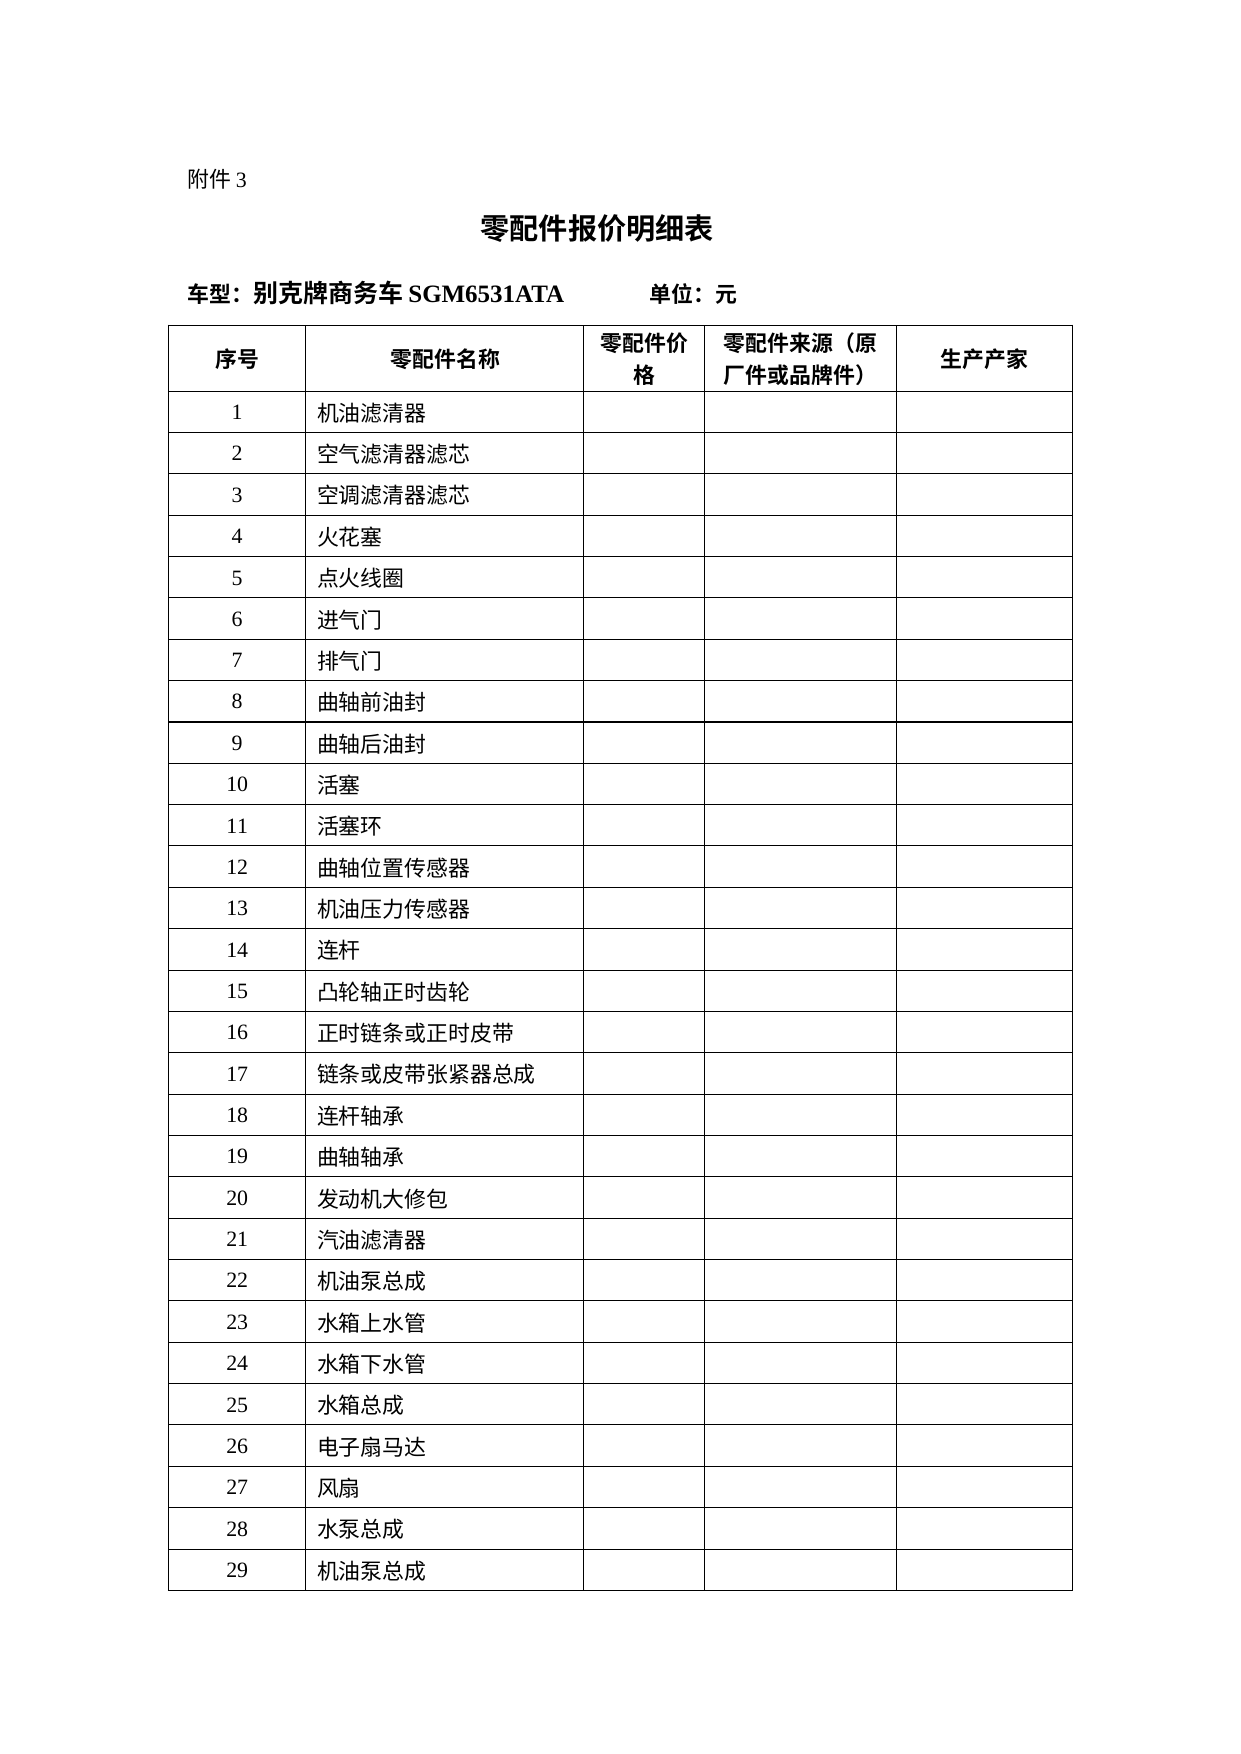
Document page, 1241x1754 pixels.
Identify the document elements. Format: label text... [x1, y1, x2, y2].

table_cell [705, 1467, 896, 1507]
table_cell [897, 433, 1072, 473]
table_cell 14 [169, 929, 305, 969]
table_cell 发动机大修包 [306, 1177, 583, 1218]
table_cell 排气门 [306, 640, 583, 680]
table_cell 机油压力传感器 [306, 888, 583, 928]
table_cell 机油泵总成 [306, 1550, 583, 1590]
table_cell 正时链条或正时皮带 [306, 1012, 583, 1052]
table_cell [584, 1177, 704, 1218]
table_cell [584, 1053, 704, 1093]
table_cell [705, 392, 896, 432]
table_cell [705, 805, 896, 845]
table_cell 17 [169, 1053, 305, 1093]
table_cell 2 [169, 433, 305, 473]
table_cell [705, 640, 896, 680]
table_header 零配件来源（原厂件或品牌件） [705, 326, 896, 391]
table_cell [897, 764, 1072, 804]
table_cell [705, 474, 896, 514]
table_cell [897, 1384, 1072, 1424]
table_cell 27 [169, 1467, 305, 1507]
table_cell 12 [169, 846, 305, 887]
table_cell [584, 1343, 704, 1383]
table_cell [584, 516, 704, 556]
table_cell [897, 1012, 1072, 1052]
table_cell 21 [169, 1219, 305, 1259]
table_cell [705, 888, 896, 928]
table_cell [584, 723, 704, 763]
table_cell [584, 929, 704, 969]
text 附件3 [187, 162, 1053, 194]
table_header 零配件价格 [584, 326, 704, 391]
table_cell [897, 1177, 1072, 1218]
table_cell [897, 474, 1072, 514]
table_cell [584, 557, 704, 597]
table_cell 16 [169, 1012, 305, 1052]
table_cell [584, 1550, 704, 1590]
table_cell [897, 1219, 1072, 1259]
table_cell 水箱总成 [306, 1384, 583, 1424]
table_cell [705, 598, 896, 639]
table_cell 水泵总成 [306, 1508, 583, 1548]
table_cell 进气门 [306, 598, 583, 639]
table_cell [897, 1550, 1072, 1590]
table_cell [705, 1095, 896, 1135]
table_cell [584, 1425, 704, 1466]
table_cell [584, 1260, 704, 1300]
table_cell [897, 1095, 1072, 1135]
table_cell [584, 681, 704, 721]
table_cell [897, 392, 1072, 432]
table_cell [897, 723, 1072, 763]
table_cell 点火线圈 [306, 557, 583, 597]
table_cell [897, 557, 1072, 597]
table_cell 曲轴轴承 [306, 1136, 583, 1176]
table_cell 25 [169, 1384, 305, 1424]
table_cell [584, 1508, 704, 1548]
table_cell [584, 1301, 704, 1342]
table_cell [584, 433, 704, 473]
table_cell [705, 1260, 896, 1300]
table_cell 7 [169, 640, 305, 680]
table_cell 6 [169, 598, 305, 639]
table_cell [897, 1136, 1072, 1176]
table_cell 11 [169, 805, 305, 845]
table_cell 26 [169, 1425, 305, 1466]
table_cell 5 [169, 557, 305, 597]
table_cell [584, 474, 704, 514]
table_cell [584, 1219, 704, 1259]
table_cell 曲轴后油封 [306, 723, 583, 763]
table_cell [705, 723, 896, 763]
table_cell 空气滤清器滤芯 [306, 433, 583, 473]
table_cell [897, 929, 1072, 969]
text 零配件报价明细表 [187, 194, 1053, 259]
table_cell [705, 1425, 896, 1466]
table_cell 曲轴前油封 [306, 681, 583, 721]
table_cell [584, 1012, 704, 1052]
table_cell [584, 888, 704, 928]
table_cell 22 [169, 1260, 305, 1300]
table_cell [705, 557, 896, 597]
table_cell 曲轴位置传感器 [306, 846, 583, 887]
table_cell 火花塞 [306, 516, 583, 556]
table_cell [705, 1177, 896, 1218]
table_cell [705, 516, 896, 556]
table_cell 8 [169, 681, 305, 721]
table_cell [897, 1343, 1072, 1383]
table_cell [584, 1467, 704, 1507]
table_cell [705, 1343, 896, 1383]
table_cell 29 [169, 1550, 305, 1590]
table_header 序号 [169, 326, 305, 391]
table_cell [584, 640, 704, 680]
table_cell [705, 681, 896, 721]
table_cell [705, 1301, 896, 1342]
table_cell [584, 805, 704, 845]
table_cell [897, 1467, 1072, 1507]
table_cell 13 [169, 888, 305, 928]
table_cell 1 [169, 392, 305, 432]
table_cell 活塞环 [306, 805, 583, 845]
table_cell 活塞 [306, 764, 583, 804]
table_cell [705, 1508, 896, 1548]
table_cell [897, 846, 1072, 887]
table_cell 3 [169, 474, 305, 514]
table_cell [897, 640, 1072, 680]
table_cell [897, 598, 1072, 639]
table_cell 空调滤清器滤芯 [306, 474, 583, 514]
table_cell [897, 805, 1072, 845]
table_cell [584, 1384, 704, 1424]
table_cell 机油泵总成 [306, 1260, 583, 1300]
table_cell [897, 1425, 1072, 1466]
table_cell 水箱上水管 [306, 1301, 583, 1342]
table_cell [705, 433, 896, 473]
table_cell [897, 1260, 1072, 1300]
table_cell [584, 971, 704, 1011]
table_cell [584, 598, 704, 639]
table_cell [584, 764, 704, 804]
table_cell [705, 929, 896, 969]
table_cell [897, 971, 1072, 1011]
table_cell 28 [169, 1508, 305, 1548]
table_cell [705, 1136, 896, 1176]
table_cell 链条或皮带张紧器总成 [306, 1053, 583, 1093]
table_cell 15 [169, 971, 305, 1011]
table_cell 4 [169, 516, 305, 556]
table_cell 风扇 [306, 1467, 583, 1507]
table_cell [897, 516, 1072, 556]
table_cell 10 [169, 764, 305, 804]
table_cell 连杆轴承 [306, 1095, 583, 1135]
table_cell [705, 846, 896, 887]
table_cell 18 [169, 1095, 305, 1135]
table_cell 24 [169, 1343, 305, 1383]
table_cell 水箱下水管 [306, 1343, 583, 1383]
table_cell [705, 1550, 896, 1590]
table_cell [705, 1384, 896, 1424]
table_cell [705, 764, 896, 804]
table_cell 19 [169, 1136, 305, 1176]
table_cell [897, 1053, 1072, 1093]
table_cell [584, 846, 704, 887]
table_cell [897, 1508, 1072, 1548]
table_cell [705, 1053, 896, 1093]
table_cell 连杆 [306, 929, 583, 969]
table_cell [705, 971, 896, 1011]
table_cell 汽油滤清器 [306, 1219, 583, 1259]
table_cell [705, 1012, 896, 1052]
table_cell [584, 392, 704, 432]
table_cell 23 [169, 1301, 305, 1342]
table_cell 机油滤清器 [306, 392, 583, 432]
table_cell [584, 1095, 704, 1135]
table_header 生产产家 [897, 326, 1072, 391]
table_cell [584, 1136, 704, 1176]
table_cell 9 [169, 723, 305, 763]
table_cell [897, 681, 1072, 721]
table_cell [897, 1301, 1072, 1342]
table_cell [897, 888, 1072, 928]
table_cell [705, 1219, 896, 1259]
table_header 零配件名称 [306, 326, 583, 391]
table_cell 凸轮轴正时齿轮 [306, 971, 583, 1011]
table_cell 电子扇马达 [306, 1425, 583, 1466]
table_cell 20 [169, 1177, 305, 1218]
text 车型：别克牌商务车SGM6531ATA 单位：元 [187, 259, 1053, 324]
